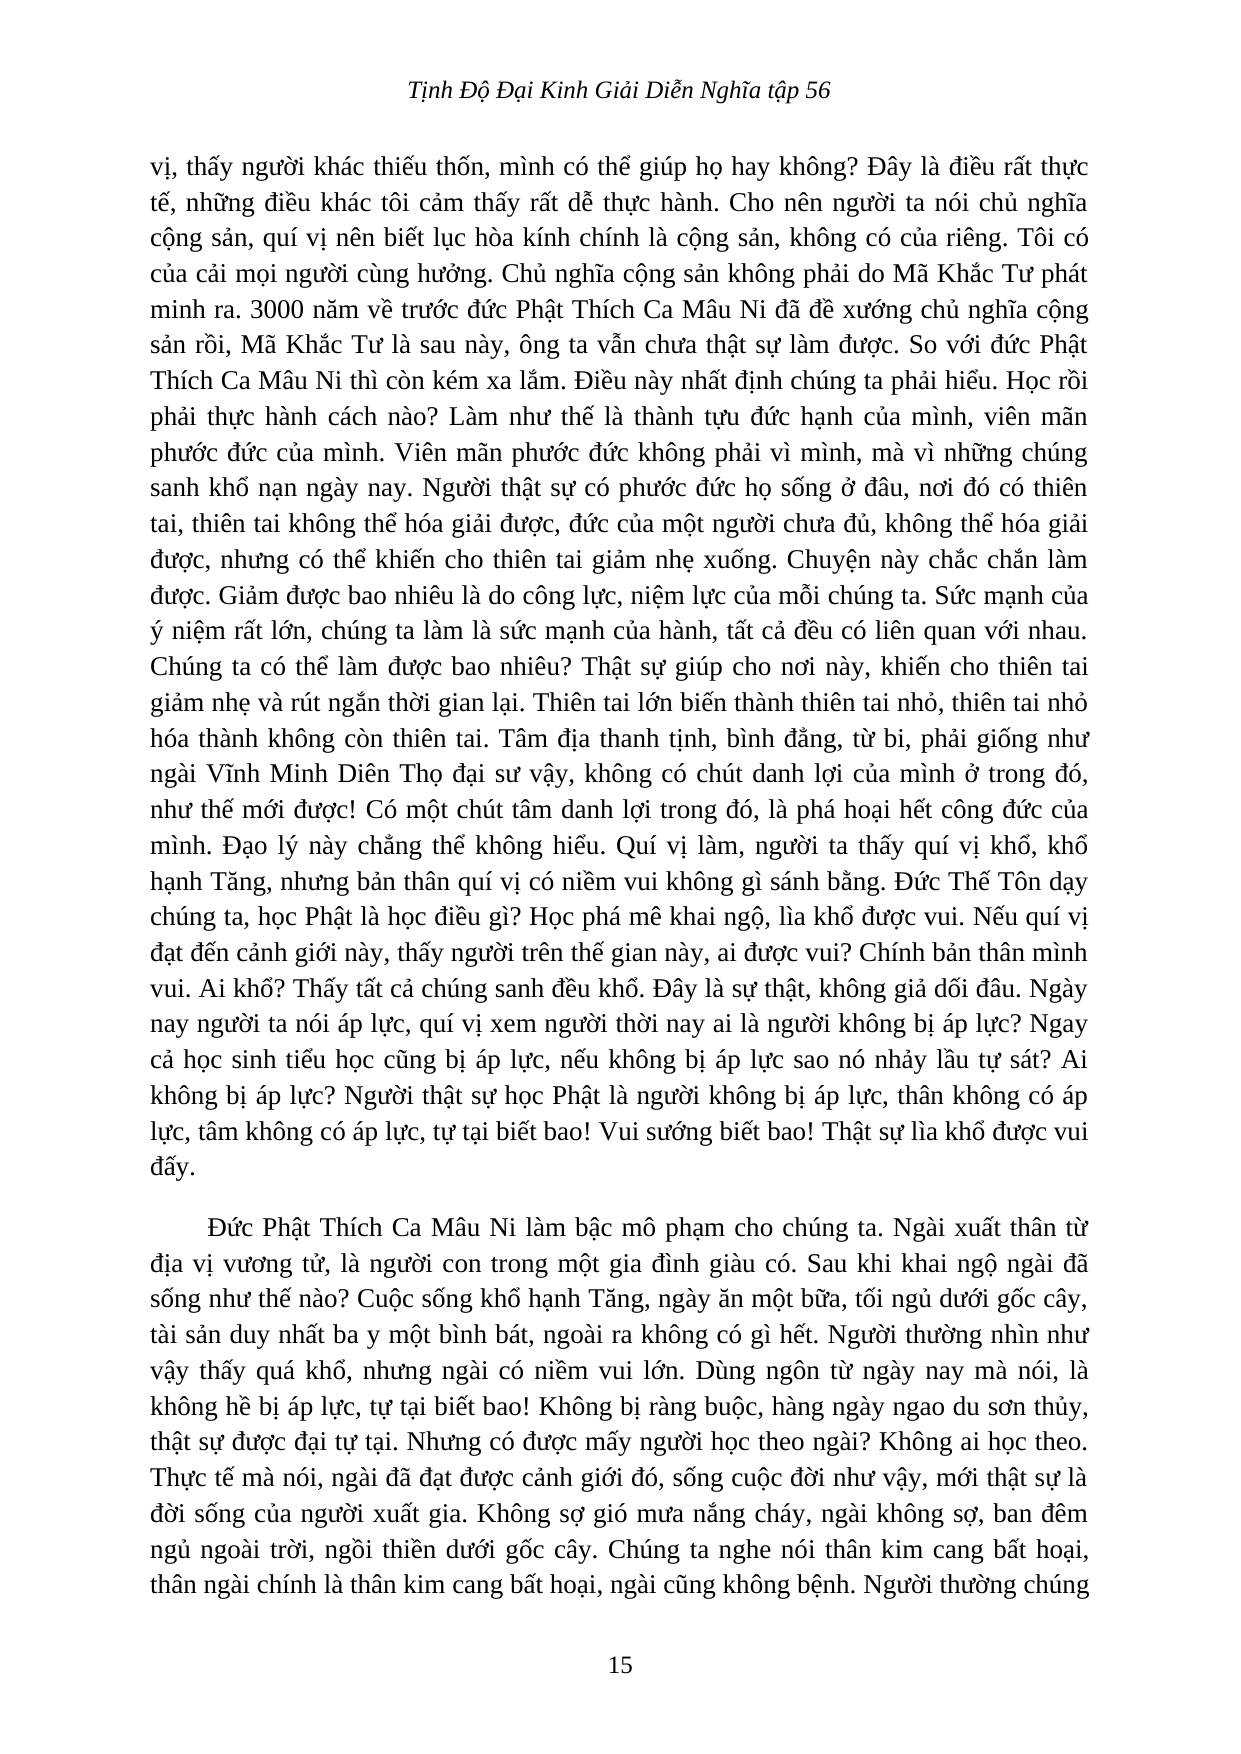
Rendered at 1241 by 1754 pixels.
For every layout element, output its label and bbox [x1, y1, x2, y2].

text [150, 150, 1090, 1182]
text [150, 1211, 1090, 1599]
